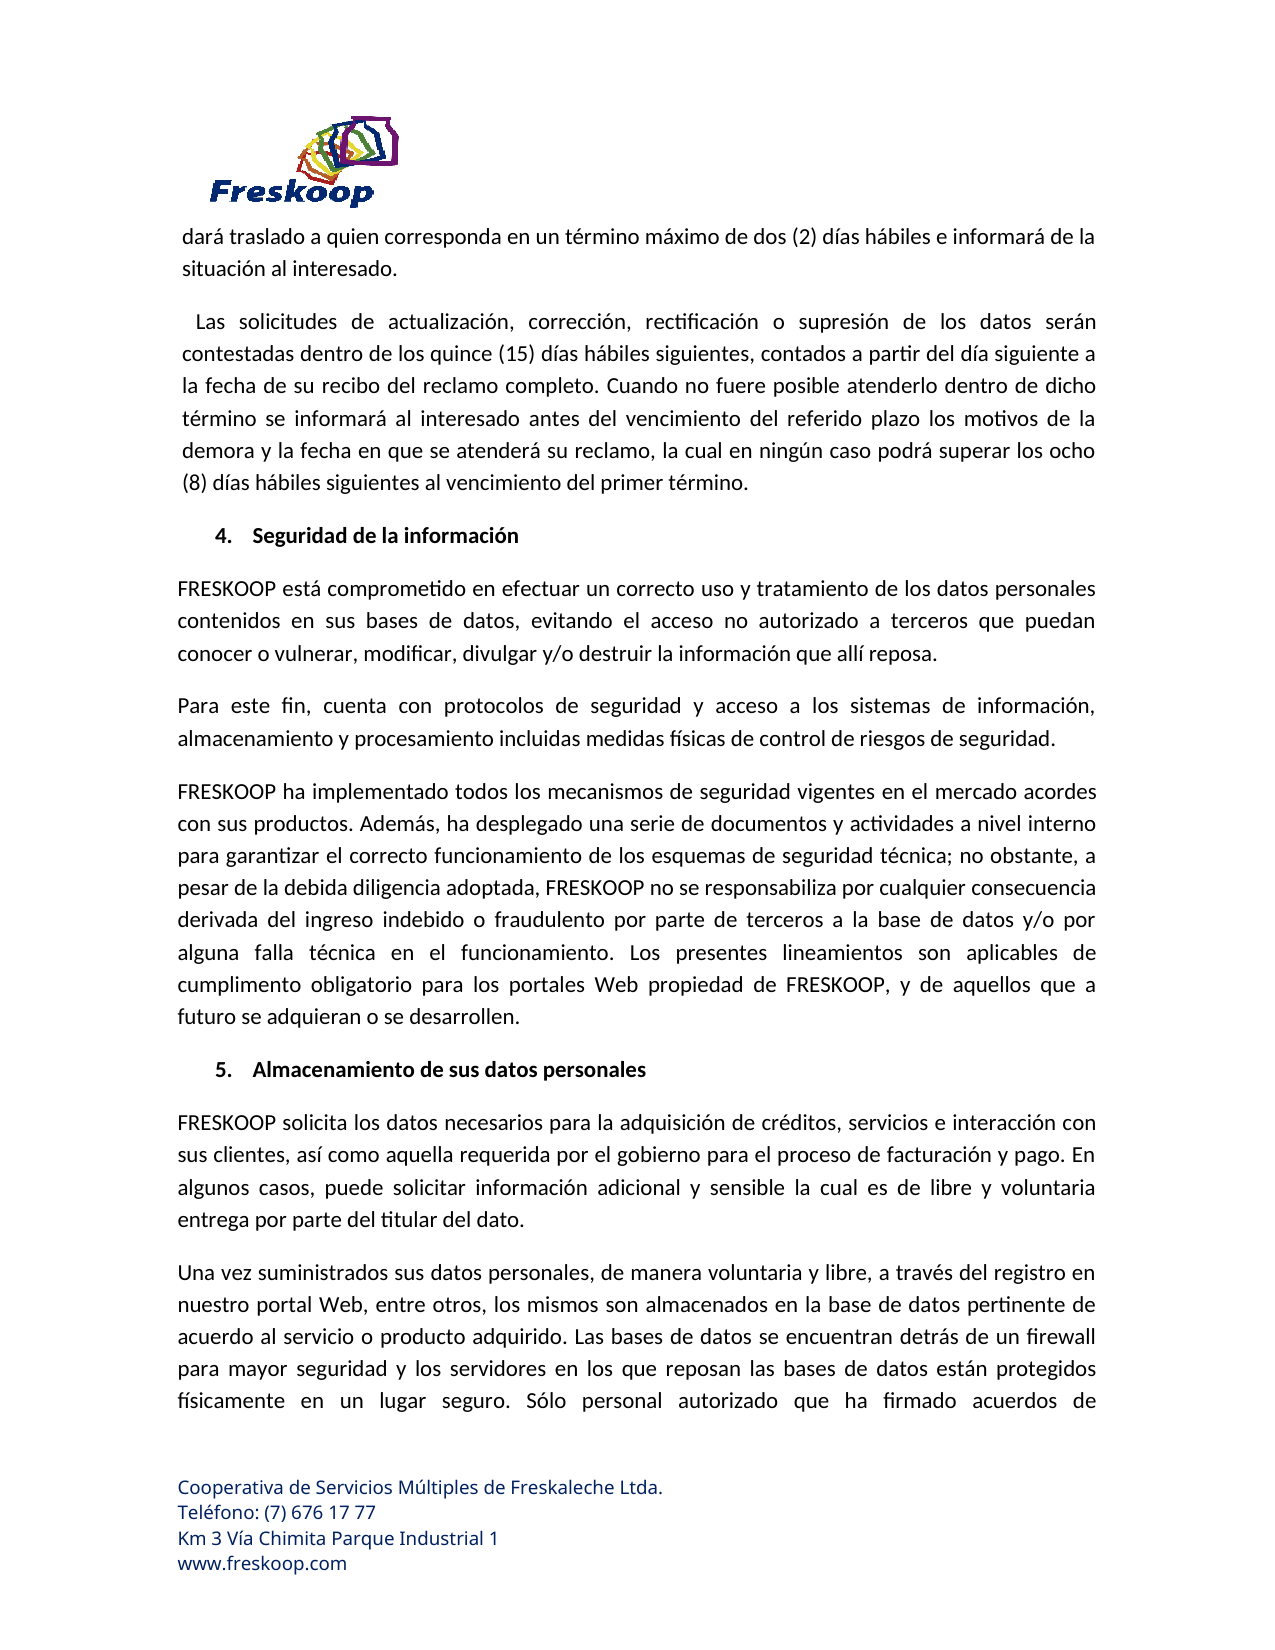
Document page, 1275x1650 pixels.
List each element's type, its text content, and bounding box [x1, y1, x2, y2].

list Seguridad de la información [215, 521, 1098, 549]
picture [177, 101, 448, 222]
text FRESKOOP está comprometido en efectuar un correcto uso y tratamiento de los datos personales contenidos en sus bases de datos, evitando el acceso no autorizado a terceros que puedan conocer o vulnerar, modificar, divulgar y/o destruir la información que allí reposa. [177, 574, 1098, 667]
text FRESKOOP ha implementado todos los mecanismos de seguridad vigentes en el mercado acordes con sus productos. Además, ha desplegado una serie de documentos y actividades a nivel interno para garantizar el correcto funcionamiento de los esquemas de seguridad técnica; no obstante, a pesar de la debida diligencia adoptada, FRESKOOP no se responsabiliza por cualquier consecuencia derivada del ingreso indebido o fraudulento por parte de terceros a la base de datos y/o por alguna falla técnica en el funcionamiento. Los presentes lineamientos son aplicables de cumplimento obligatorio para los portales Web propiedad de FRESKOOP, y de aquellos que a futuro se adquieran o se desarrollen. [177, 777, 1098, 1030]
text FRESKOOP solicita los datos necesarios para la adquisición de créditos, servicios e interacción con sus clientes, así como aquella requerida por el gobierno para el proceso de facturación y pago. En algunos casos, puede solicitar información adicional y sensible la cual es de libre y voluntaria entrega por parte del titular del dato. [177, 1108, 1098, 1233]
text Para este fin, cuenta con protocolos de seguridad y acceso a los sistemas de información, almacenamiento y procesamiento incluidas medidas físicas de control de riesgos de seguridad. [177, 692, 1098, 752]
text Las solicitudes de actualización, corrección, rectificación o supresión de los datos serán contestadas dentro de los quince (15) días hábiles siguientes, contados a partir del día siguiente a la fecha de su recibo del reclamo completo. Cuando no fuere posible atenderlo dentro de dicho término se informará al interesado antes del vencimiento del referido plazo los motivos de la demora y la fecha en que se atenderá su reclamo, la cual en ningún caso podrá superar los ocho (8) días hábiles siguientes al vencimiento del primer término. [182, 307, 1098, 496]
list Almacenamiento de sus datos personales [215, 1055, 1098, 1083]
